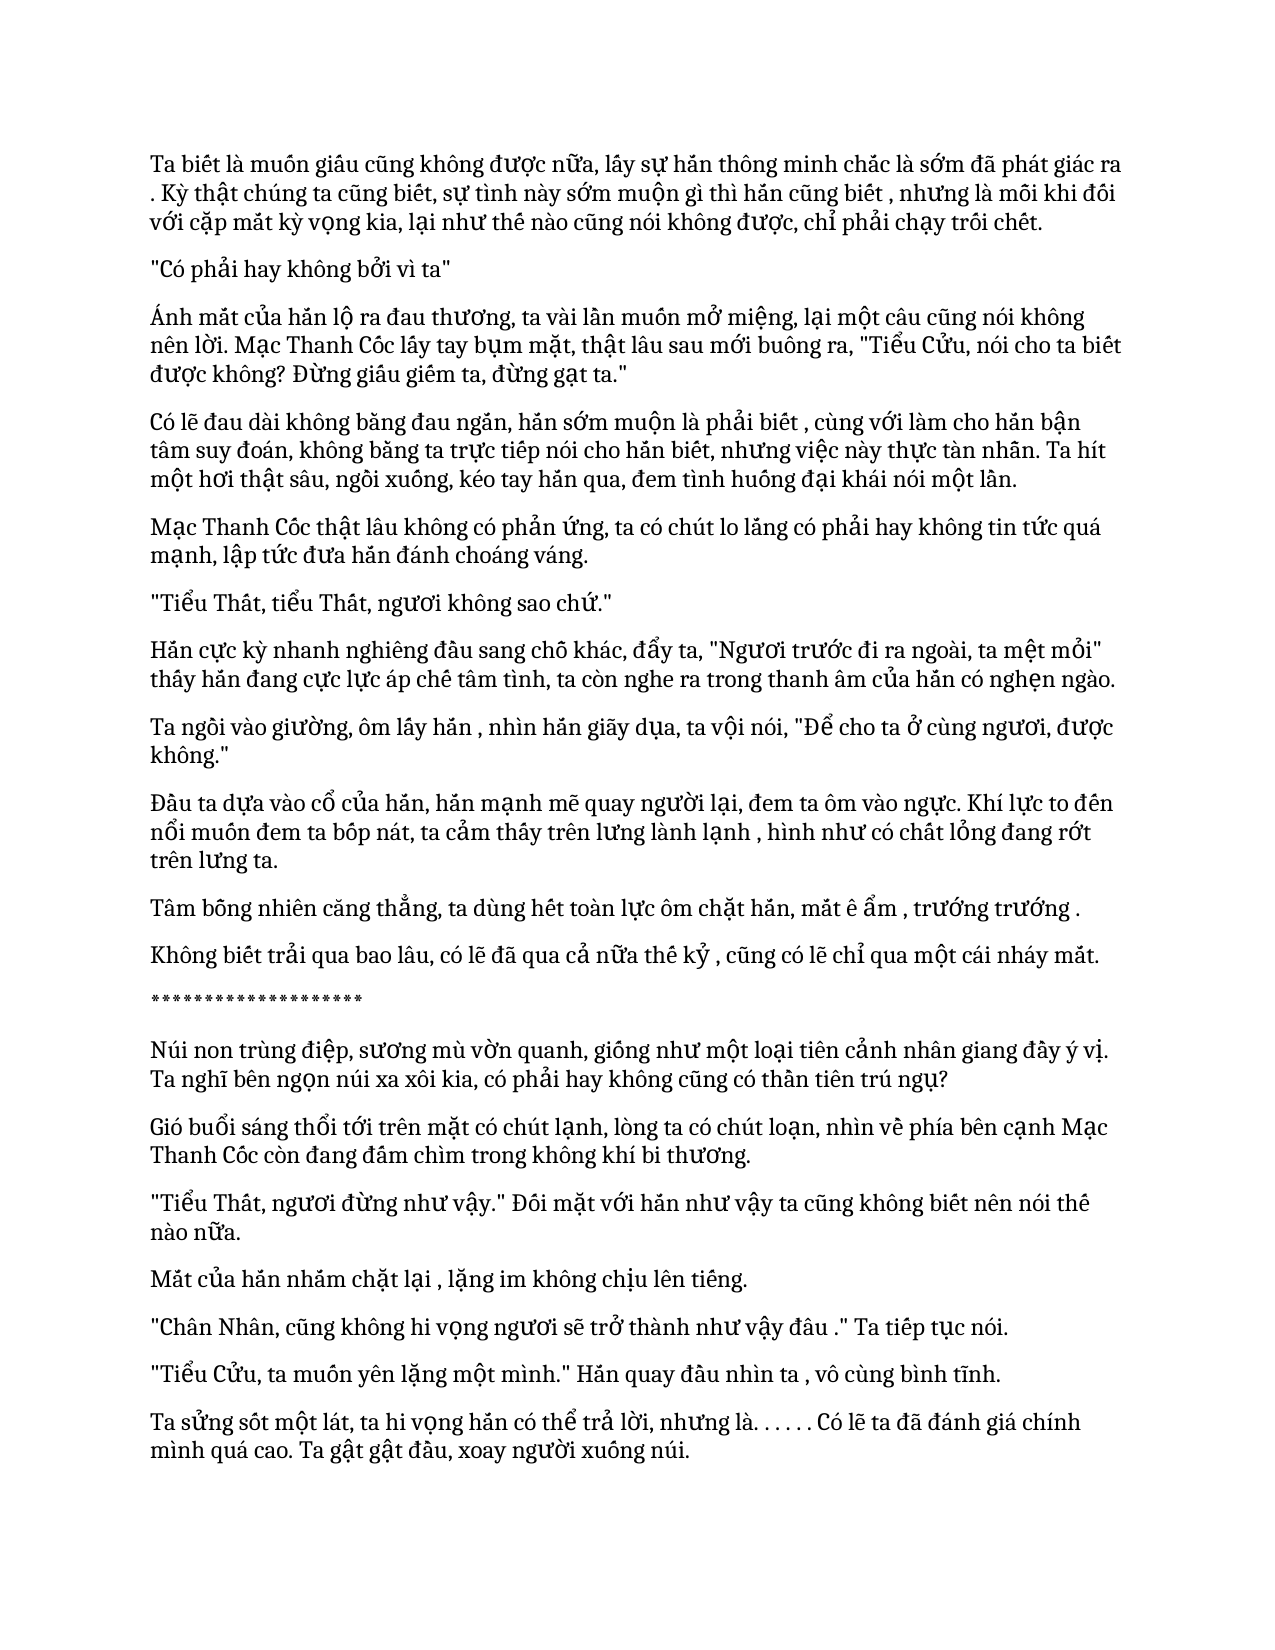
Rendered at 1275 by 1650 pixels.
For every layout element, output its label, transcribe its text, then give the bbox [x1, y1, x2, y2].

text Ta biết là muốn giấu cũng không được nữa, lấy sự hắn thông minh chắc là sớm đã phát giác ra . Kỳ thật chúng ta cũng biết, sự tình này sớm muộn gì thì hắn cũng biết , nhưng là mỗi khi đối với cặp mắt kỳ vọng kia, lại như thế nào cũng nói không được, chỉ phải chạy trối chết. [150, 150, 1125, 236]
text "Tiểu Thất, tiểu Thất, ngươi không sao chứ." [150, 589, 1125, 617]
text Tâm bỗng nhiên căng thẳng, ta dùng hết toàn lực ôm chặt hắn, mắt ê ẩm , trướng trướng . [150, 894, 1125, 922]
text Hắn cực kỳ nhanh nghiêng đầu sang chỗ khác, đẩy ta, "Ngươi trước đi ra ngoài, ta mệt mỏi" thấy hắn đang cực lực áp chế tâm tình, ta còn nghe ra trong thanh âm của hắn có nghẹn ngào. [150, 636, 1125, 694]
text "Tiểu Thất, ngươi đừng như vậy." Đối mặt với hắn như vậy ta cũng không biết nên nói thế nào nữa. [150, 1189, 1125, 1246]
text Có lẽ đau dài không bằng đau ngắn, hắn sớm muộn là phải biết , cùng với làm cho hắn bận tâm suy đoán, không bằng ta trực tiếp nói cho hắn biết, nhưng việc này thực tàn nhẫn. Ta hít một hơi thật sâu, ngồi xuống, kéo tay hắn qua, đem tình huống đại khái nói một lần. [150, 407, 1125, 494]
text Mạc Thanh Cốc thật lâu không có phản ứng, ta có chút lo lắng có phải hay không tin tức quá mạnh, lập tức đưa hắn đánh choáng váng. [150, 512, 1125, 570]
text "Có phải hay không bởi vì ta" [150, 255, 1125, 284]
text Ta ngồi vào giường, ôm lấy hắn , nhìn hắn giãy dụa, ta vội nói, "Để cho ta ở cùng ngươi, được không." [150, 712, 1125, 770]
text Mắt của hắn nhắm chặt lại , lặng im không chịu lên tiếng. [150, 1265, 1125, 1294]
text Gió buổi sáng thổi tới trên mặt có chút lạnh, lòng ta có chút loạn, nhìn về phía bên cạnh Mạc Thanh Cốc còn đang đấm chìm trong không khí bi thương. [150, 1112, 1125, 1170]
text Núi non trùng điệp, sương mù vờn quanh, giống như một loại tiên cảnh nhân giang đầy ý vị. Ta nghĩ bên ngọn núi xa xôi kia, có phải hay không cũng có thần tiên trú ngụ? [150, 1036, 1125, 1094]
text Không biết trải qua bao lâu, có lẽ đã qua cả nữa thế kỷ , cũng có lẽ chỉ qua một cái nháy mắt. [150, 941, 1125, 970]
text ******************** [150, 989, 1125, 1017]
text Ánh mắt của hắn lộ ra đau thương, ta vài lần muốn mở miệng, lại một câu cũng nói không nên lời. Mạc Thanh Cốc lấy tay bụm mặt, thật lâu sau mới buông ra, "Tiểu Cửu, nói cho ta biết được không? Đừng giấu giếm ta, đừng gạt ta." [150, 302, 1125, 389]
text "Tiểu Cửu, ta muốn yên lặng một mình." Hắn quay đầu nhìn ta , vô cùng bình tĩnh. [150, 1360, 1125, 1389]
text Ta sửng sốt một lát, ta hi vọng hắn có thể trả lời, nhưng là. . . . . . Có lẽ ta đã đánh giá chính mình quá cao. Ta gật gật đầu, xoay người xuống núi. [150, 1407, 1125, 1465]
text Đầu ta dựa vào cổ của hắn, hắn mạnh mẽ quay người lại, đem ta ôm vào ngực. Khí lực to đến nổi muốn đem ta bốp nát, ta cảm thấy trên lưng lành lạnh , hình như có chất lỏng đang rớt trên lưng ta. [150, 789, 1125, 875]
text "Chân Nhân, cũng không hi vọng ngươi sẽ trở thành như vậy đâu ." Ta tiếp tục nói. [150, 1312, 1125, 1341]
